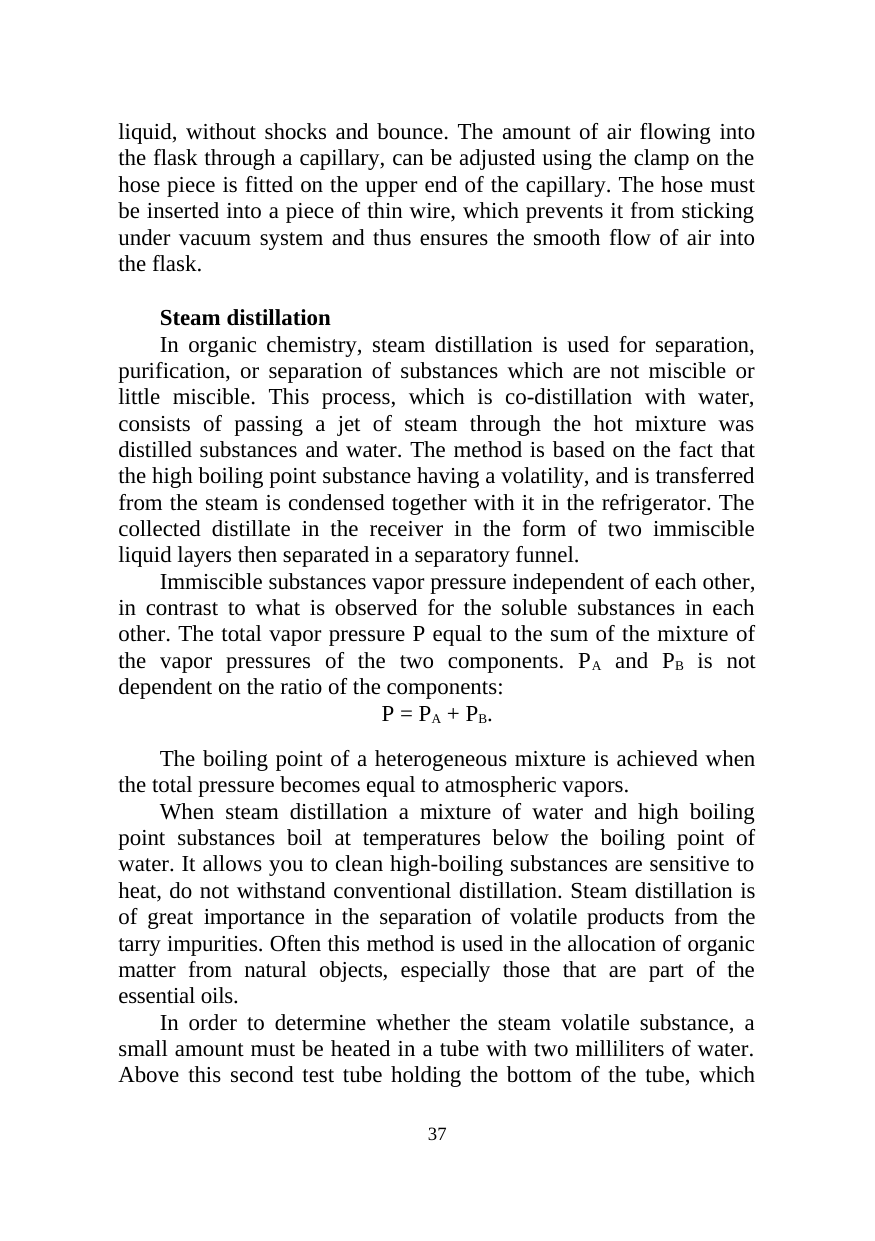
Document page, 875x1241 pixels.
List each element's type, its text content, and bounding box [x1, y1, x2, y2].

text When steam distillation a mixture of water and high boiling point substances boil at temperatures below the boiling point of water. It allows you to clean high-boiling substances are sensitive to heat, do not withstand conventional distillation. Steam distillation is of great importance in the separation of volatile products from the tarry impurities. Often this method is used in the allocation of organic matter from natural objects, especially those that are part of the essential oils. [118, 798, 756, 1009]
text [118, 1009, 756, 1088]
text Immiscible substances vapor pressure independent of each other, in contrast to what is observed for the soluble substances in each other. The total vapor pressure P equal to the sum of the mixture of the vapor pressures of the two components. PA and PB is not dependent on the ratio of the components: [118, 568, 756, 699]
text In organic chemistry, steam distillation is used for separation, purification, or separation of substances which are not miscible or little miscible. This process, which is co-distillation with water, consists of passing a jet of steam through the hot mixture was distilled substances and water. The method is based on the fact that the high boiling point substance having a volatility, and is transferred from the steam is condensed together with it in the refrigerator. The collected distillate in the receiver in the form of two immiscible liquid layers then separated in a separatory funnel. [118, 331, 756, 568]
text The boiling point of a heterogeneous mixture is achieved when the total pressure becomes equal to atmospheric vapors. [118, 745, 756, 798]
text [118, 118, 756, 276]
text P = PA + PB. [118, 699, 756, 726]
text Steam distillation [118, 304, 756, 331]
